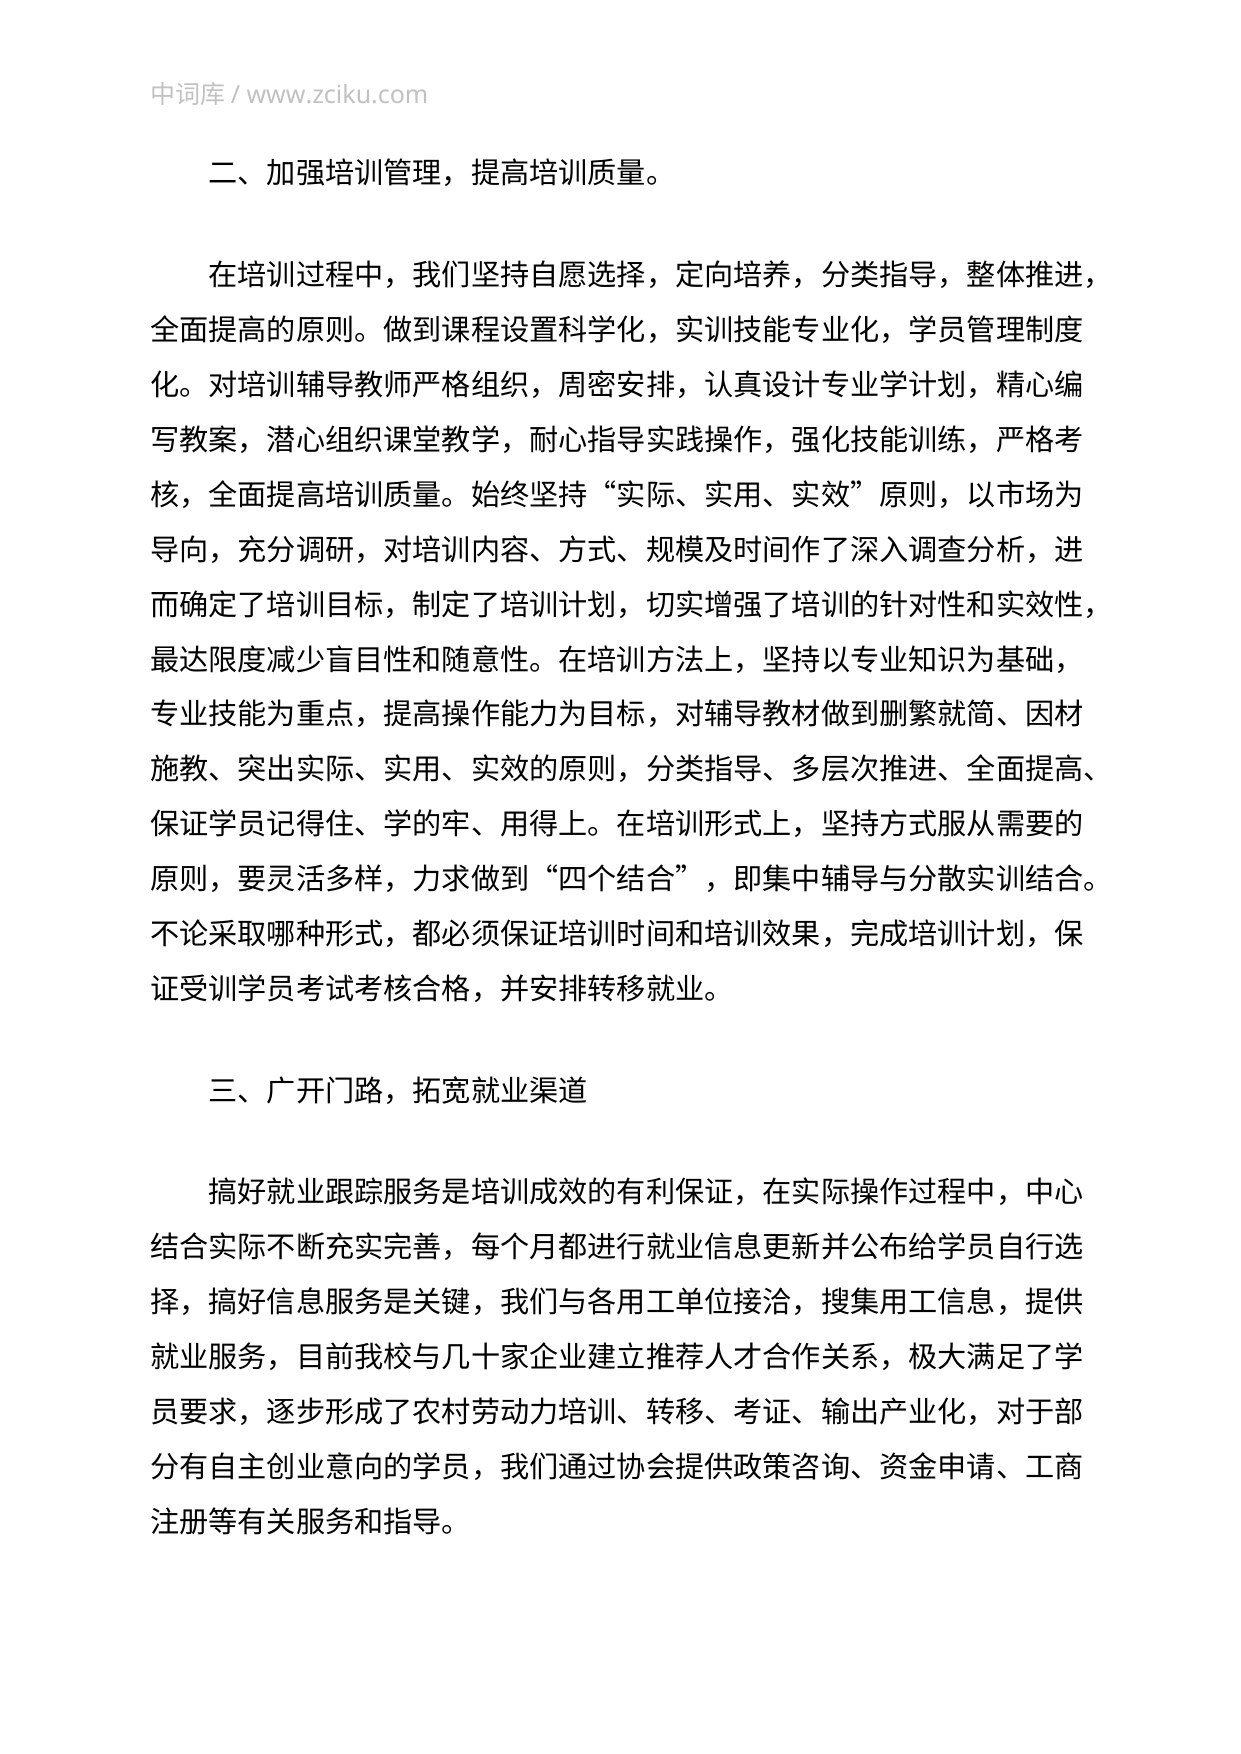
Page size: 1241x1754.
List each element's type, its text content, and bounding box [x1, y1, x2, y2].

text 搞好就业跟踪服务是培训成效的有利保证，在实际操作过程中，中心结合实际不断充实完善，每个月都进行就业信息更新并公布给学员自行选择，搞好信息服务是关键，我们与各用工单位接洽，搜集用工信息，提供就业服务，目前我校与几十家企业建立推荐人才合作关系，极大满足了学员要求，逐步形成了农村劳动力培训、转移、考证、输出产业化，对于部分有自主创业意向的学员，我们通过协会提供政策咨询、资金申请、工商注册等有关服务和指导。 [150, 1169, 1090, 1541]
text 在培训过程中，我们坚持自愿选择，定向培养，分类指导，整体推进，全面提高的原则。做到课程设置科学化，实训技能专业化，学员管理制度化。对培训辅导教师严格组织，周密安排，认真设计专业学计划，精心编写教案，潜心组织课堂教学，耐心指导实践操作，强化技能训练，严格考核，全面提高培训质量。始终坚持“实际、实用、实效”原则，以市场为导向，充分调研，对培训内容、方式、规模及时间作了深入调查分析，进而确定了培训目标，制定了培训计划，切实增强了培训的针对性和实效性，最达限度减少盲目性和随意性。在培训方法上，坚持以专业知识为基础，专业技能为重点，提高操作能力为目标，对辅导教材做到删繁就简、因材施教、突出实际、实用、实效的原则，分类指导、多层次推进、全面提高、保证学员记得住、学的牢、用得上。在培训形式上，坚持方式服从需要的原则，要灵活多样，力求做到“四个结合”，即集中辅导与分散实训结合。不论采取哪种形式，都必须保证培训时间和培训效果，完成培训计划，保证受训学员考试考核合格，并安排转移就业。 [150, 252, 1090, 1008]
text 三、广开门路，拓宽就业渠道 [150, 1067, 1090, 1109]
text 二、加强培训管理，提高培训质量。 [150, 150, 1090, 192]
